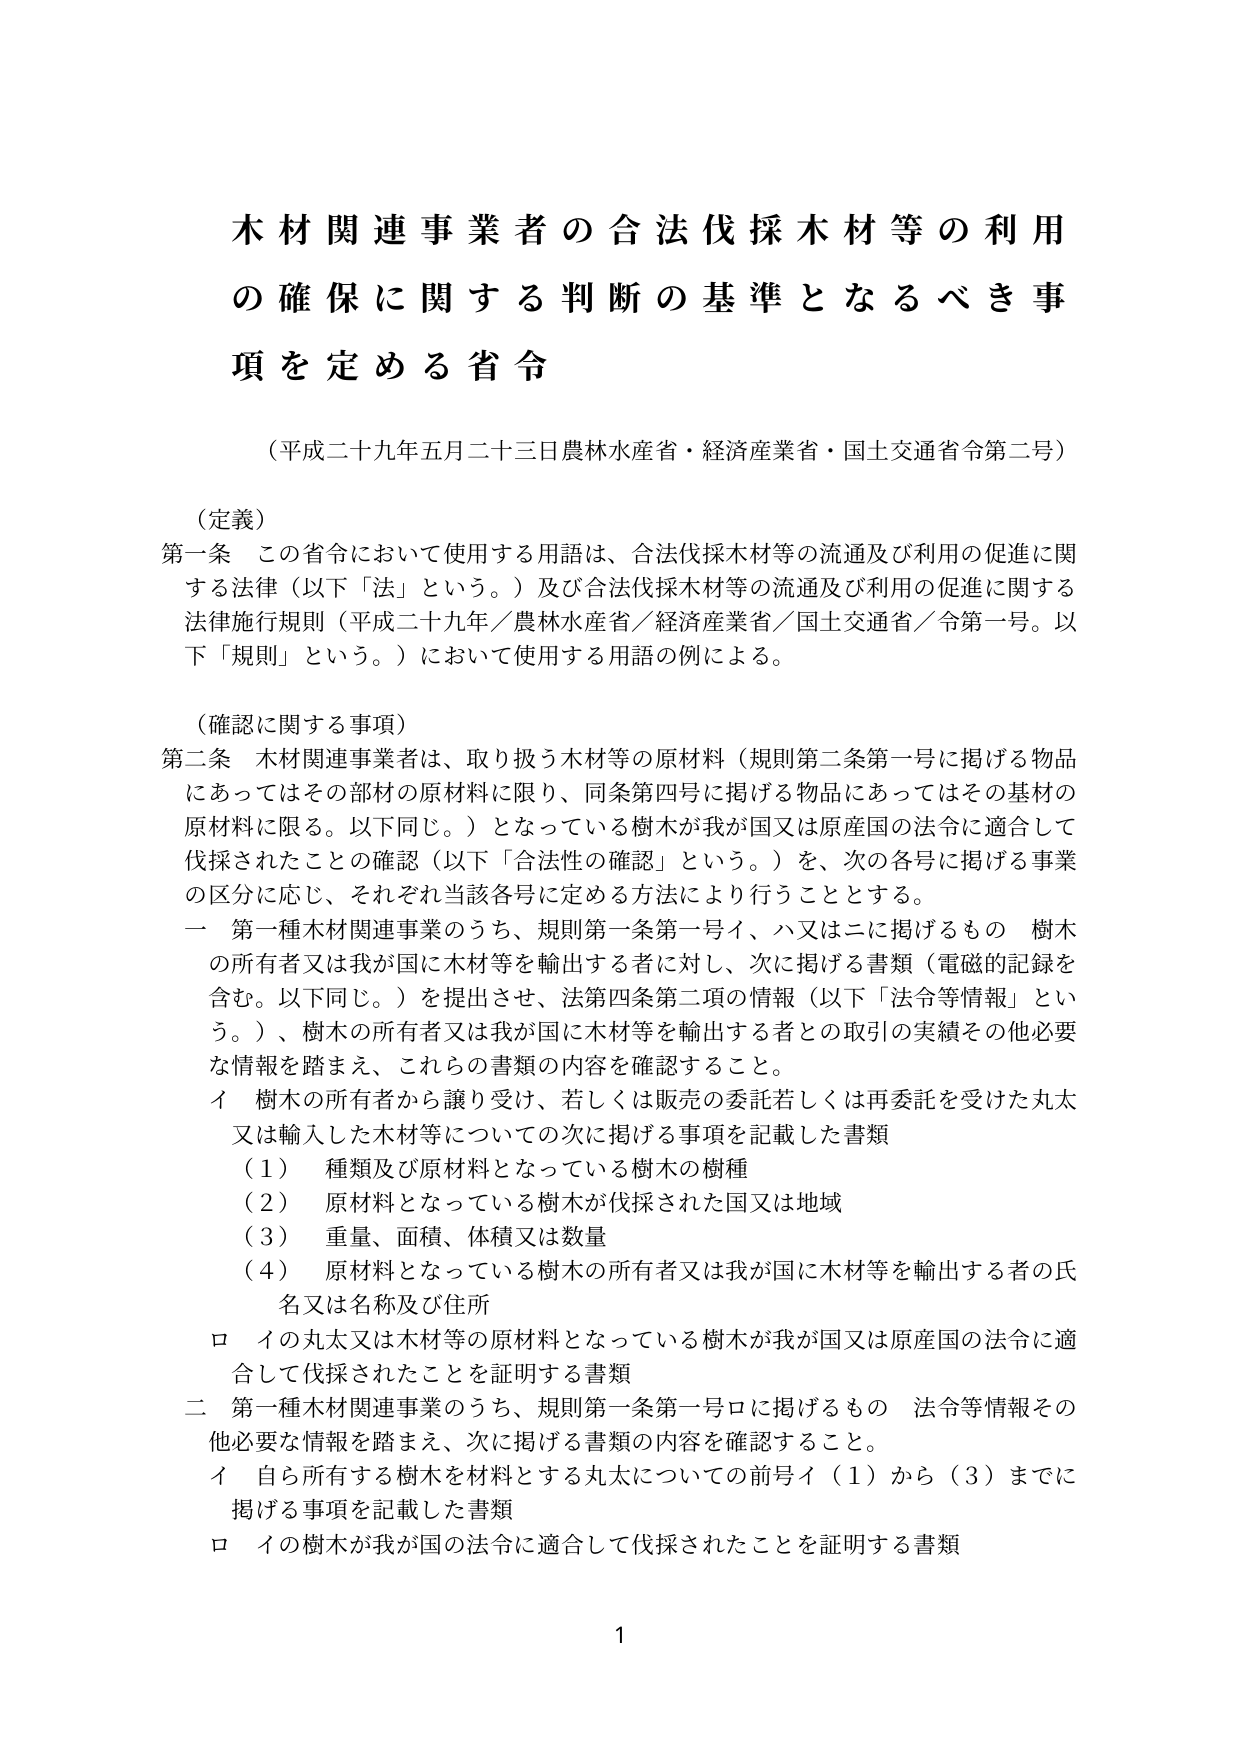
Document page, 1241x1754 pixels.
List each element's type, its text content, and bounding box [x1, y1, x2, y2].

text （確認に関する事項） [184, 706, 1079, 740]
text （２） 原材料となっている樹木が伐採された国又は地域 [230, 1184, 1079, 1219]
text イ 自ら所有する樹木を材料とする丸太についての前号イ（１）から（３）までに掲げる事項を記載した書類 [207, 1458, 1079, 1526]
text （平成二十九年五月二十三日農林水産省・経済産業省・国土交通省令第二号） [161, 433, 1079, 467]
text 二 第一種木材関連事業のうち、規則第一条第一号ロに掲げるもの 法令等情報その他必要な情報を踏まえ、次に掲げる書類の内容を確認すること。 [184, 1389, 1079, 1458]
text 一 第一種木材関連事業のうち、規則第一条第一号イ、ハ又はニに掲げるもの 樹木の所有者又は我が国に木材等を輸出する者に対し、次に掲げる書類（電磁的記録を含む。以下同じ。）を提出させ、法第四条第二項の情報（以下「法令等情報」という。）、樹木の所有者又は我が国に木材等を輸出する者との取引の実績その他必要な情報を踏まえ、これらの書類の内容を確認すること。 [184, 911, 1079, 1082]
text （４） 原材料となっている樹木の所有者又は我が国に木材等を輸出する者の氏名又は名称及び住所 [230, 1253, 1079, 1321]
text （１） 種類及び原材料となっている樹木の樹種 [230, 1150, 1079, 1184]
text （定義） [184, 501, 1079, 535]
text 第二条 木材関連事業者は、取り扱う木材等の原材料（規則第二条第一号に掲げる物品にあってはその部材の原材料に限り、同条第四号に掲げる物品にあってはその基材の原材料に限る。以下同じ。）となっている樹木が我が国又は原産国の法令に適合して伐採されたことの確認（以下「合法性の確認」という。）を、次の各号に掲げる事業の区分に応じ、それぞれ当該各号に定める方法により行うこととする。 [161, 740, 1079, 911]
text イ 樹木の所有者から譲り受け、若しくは販売の委託若しくは再委託を受けた丸太又は輸入した木材等についての次に掲げる事項を記載した書類 [207, 1082, 1079, 1150]
text ロ イの樹木が我が国の法令に適合して伐採されたことを証明する書類 [207, 1526, 1079, 1560]
text ロ イの丸太又は木材等の原材料となっている樹木が我が国又は原産国の法令に適合して伐採されたことを証明する書類 [207, 1321, 1079, 1389]
text 木材関連事業者の合法伐採木材等の利用の確保に関する判断の基準となるべき事項を定める省令 [230, 194, 1079, 399]
text （３） 重量、面積、体積又は数量 [230, 1219, 1079, 1253]
text 第一条 この省令において使用する用語は、合法伐採木材等の流通及び利用の促進に関する法律（以下「法」という。）及び合法伐採木材等の流通及び利用の促進に関する法律施行規則（平成二十九年／農林水産省／経済産業省／国土交通省／令第一号。以下「規則」という。）において使用する用語の例による。 [161, 535, 1079, 672]
